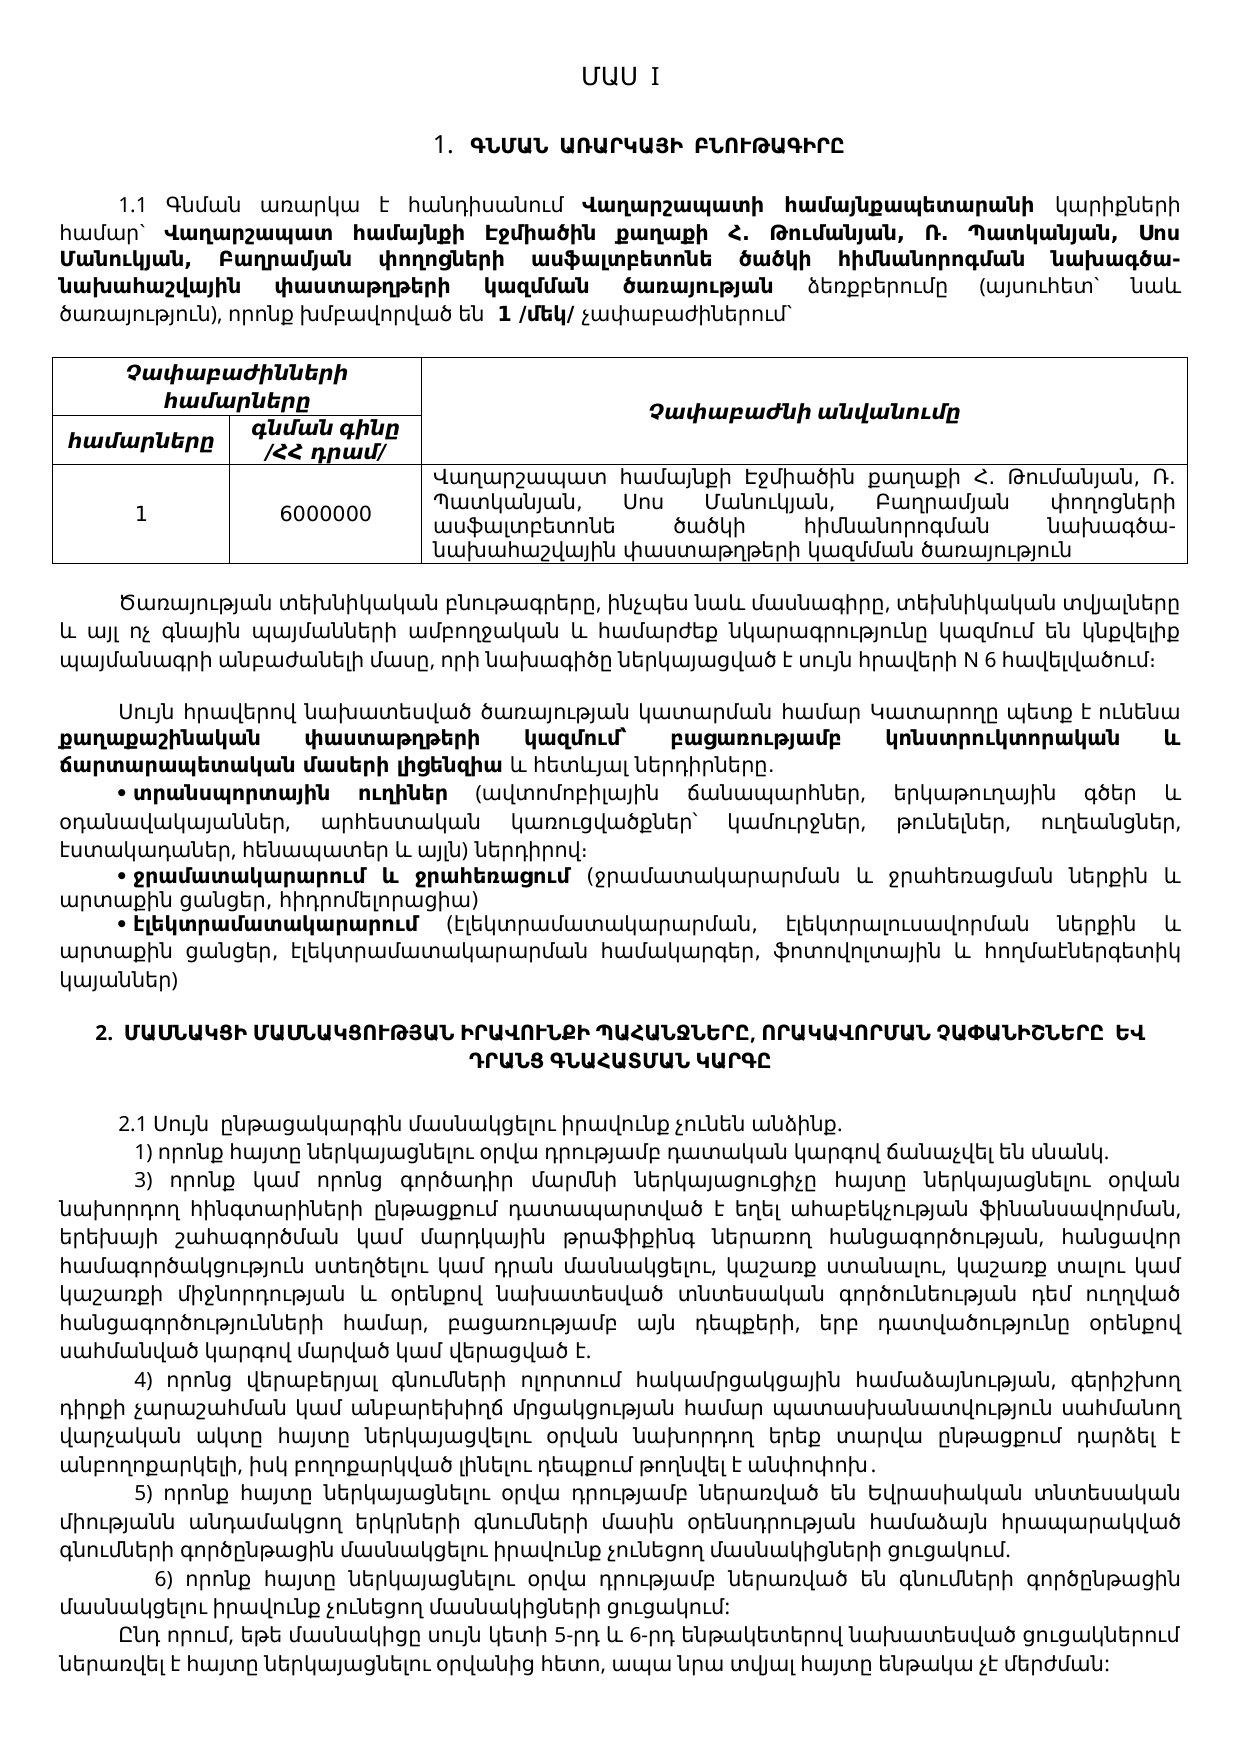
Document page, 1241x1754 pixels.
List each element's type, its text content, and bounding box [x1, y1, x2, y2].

text ՄԱՍ I [59, 59, 1181, 93]
table_header Չափաբաժնի անվանումը [422, 358, 1187, 464]
text 1) որոնք հայտը ներկայացնելու օրվա դրությամբ դատական կարգով ճանաչվել են սնանկ. [59, 1137, 1181, 1166]
table_header Չափաբաժինների համարները [53, 358, 421, 415]
table_cell գնման գինը /ՀՀ դրամ/ [230, 416, 421, 464]
list ջրամատակարարում և ջրահեռացում (ջրամատակարարման և ջրահեռացման ներքին և արտաքին ցանցեր, հիդրոմելորացիա) [59, 864, 1181, 912]
table_cell 6000000 [230, 465, 421, 562]
text 3) որոնք կամ որոնց գործադիր մարմնի ներկայացուցիչը հայտը ներկայացնելու օրվան նախորդող հինգտարիների ընթացքում դատապարտված է եղել ահաբեկչության ֆինանսավորման, երեխայի շահագործման կամ մարդկային թրաֆիքինգ ներառող հանցագործության, հանցավոր համագործակցություն ստեղծելու կամ դրան մասնակցելու, կաշառք ստանալու, կաշառք տալու կամ կաշառքի միջնորդության և օրենքով նախատեսված տնտեսական գործունեության դեմ ուղղված հանցագործությունների համար, բացառությամբ այն դեպքերի, երբ դատվածությունը օրենքով սահմանված կարգով մարված կամ վերացված է. [59, 1166, 1181, 1365]
list էլեկտրամատակարարում (էլեկտրամատակարարման, էլեկտրալուսավորման ներքին և արտաքին ցանցեր, էլեկտրամատակարարման համակարգեր, ֆոտովոլտային և հողմաէներգետիկ կայաններ) [59, 912, 1181, 993]
table_cell Վաղարշապատ համայնքի Էջմիածին քաղաքի Հ. Թումանյան, Ռ. Պատկանյան, Սոս Մանուկյան, Բաղրամյան փողոցների ասֆալտբետոնե ծածկի հիմնանորոգման նախագծա-նախահաշվային փաստաթղթերի կազմման ծառայություն [422, 465, 1187, 562]
text 6) որոնք հայտը ներկայացնելու օրվա դրությամբ ներառված են գնումների գործընթացին մասնակցելու իրավունք չունեցող մասնակիցների ցուցակում: [59, 1564, 1181, 1621]
subtitle 1.1 Գնման առարկա է հանդիսանում Վաղարշապատի համայնքապետարանի կարիքների համար` Վաղարշապատ համայնքի Էջմիածին քաղաքի Հ. Թումանյան, Ռ. Պատկանյան, Սոս Մանուկյան, Բաղրամյան փողոցների ասֆալտբետոնե ծածկի հիմնանորոգման նախագծա-նախահաշվային փաստաթղթերի կազմման ծառայության ձեռքբերումը (այսուհետ` նաև ծառայություն), որոնք խմբավորված են 1 /մեկ/ չափաբաժիներում` [59, 190, 1181, 328]
table_cell համարները [53, 416, 229, 464]
text 4) որոնց վերաբերյալ գնումների ոլորտում հակամրցակցային համաձայնության, գերիշխող դիրքի չարաշահման կամ անբարեխիղճ մրցակցության համար պատասխանատվություն սահմանող վարչական ակտը հայտը ներկայացվելու օրվան նախորդող երեք տարվա ընթացքում դարձել է անբողոքարկելի, իսկ բողոքարկված լինելու դեպքում թողնվել է անփոփոխ․ [59, 1365, 1181, 1478]
text Սույն հրավերով նախատեսված ծառայության կատարման համար Կատարողը պետք է ունենա քաղաքաշինական փաստաթղթերի կազմում՝ բացառությամբ կոնստրուկտորական և ճարտարապետական մասերի լիցենզիա և հետևյալ ներդիրները․ [59, 697, 1181, 778]
text 2.1 Սույն ընթացակարգին մասնակցելու իրավունք չունեն անձինք. [59, 1109, 1181, 1137]
table_cell 1 [53, 465, 229, 562]
text Ծառայության տեխնիկական բնութագրերը, ինչպես նաև մասնագիրը, տեխնիկական տվյալները և այլ ոչ գնային պայմանների ամբողջական և համարժեք նկարագրությունը կազմում են կնքվելիք պայմանագրի անբաժանելի մասը, որի նախագիծը ներկայացված է սույն հրավերի N 6 հավելվածում։ [59, 588, 1181, 673]
text Ընդ որում, եթե մասնակիցը սույն կետի 5-րդ և 6-րդ ենթակետերով նախատեսված ցուցակներում ներառվել է հայտը ներկայացնելու օրվանից հետո, ապա նրա տվյալ հայտը ենթակա չէ մերժման: [59, 1621, 1181, 1677]
text 2. ՄԱՍՆԱԿՑԻ ՄԱՍՆԱԿՑՈՒԹՅԱՆ ԻՐԱՎՈՒՆՔԻ ՊԱՀԱՆՋՆԵՐԸ, ՈՐԱԿԱՎՈՐՄԱՆ ՉԱՓԱՆԻՇՆԵՐԸ ԵՎ ԴՐԱՆՑ ԳՆԱՀԱՏՄԱՆ ԿԱՐԳԸ [59, 1018, 1181, 1075]
text 5) որոնք հայտը ներկայացնելու օրվա դրությամբ ներառված են Եվրասիական տնտեսական միությանն անդամակցող երկրների գնումների մասին օրենսդրության համաձայն հրապարակված գնումների գործընթացին մասնակցելու իրավունք չունեցող մասնակիցների ցուցակում. [59, 1478, 1181, 1564]
list ԳՆՄԱՆ ԱՌԱՐԿԱՅԻ ԲՆՈՒԹԱԳԻՐԸ [97, 127, 1181, 161]
list տրանսպորտային ուղիներ (ավտոմոբիլային ճանապարհներ, երկաթուղային գծեր և օդանավակայաններ, արհեստական կառուցվածքներ՝ կամուրջներ, թունելներ, ուղեանցներ, էստակադաներ, հենապատեր և այլն) ներդիրով։ [59, 778, 1181, 864]
